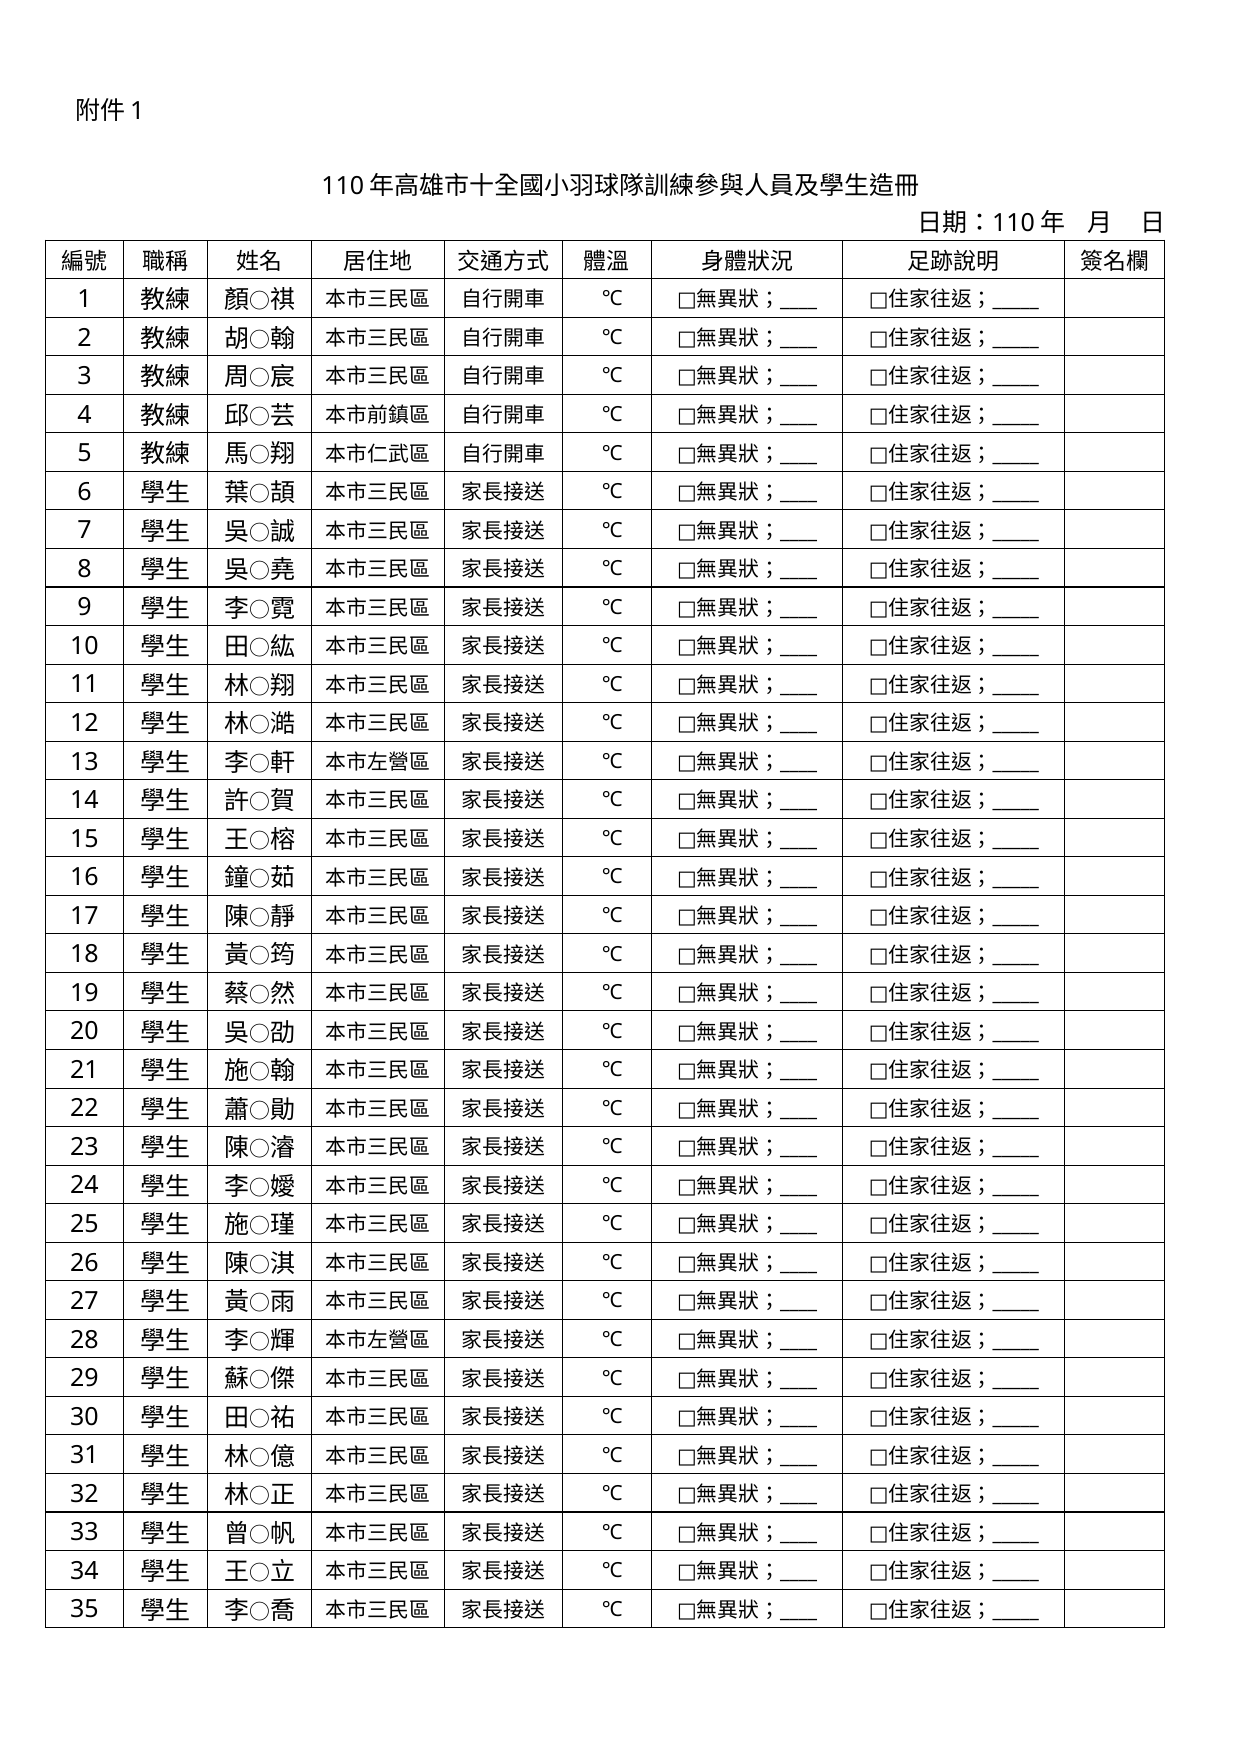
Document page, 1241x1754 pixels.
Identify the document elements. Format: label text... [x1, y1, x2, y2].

table_cell ℃ [563, 1089, 651, 1126]
table_cell □住家往返；_____ [843, 588, 1064, 625]
table_cell [1065, 934, 1164, 972]
table_cell [1065, 742, 1164, 779]
table_cell 學生 [124, 1358, 207, 1396]
table_cell □無異狀；____ [652, 819, 842, 856]
table_cell □住家往返；_____ [843, 318, 1064, 355]
table_cell 32 [46, 1474, 123, 1511]
table_cell ℃ [563, 1320, 651, 1357]
table_cell □住家往返；_____ [843, 1320, 1064, 1357]
table_cell 27 [46, 1281, 123, 1319]
table_cell □住家往返；_____ [843, 510, 1064, 548]
table_cell □無異狀；____ [652, 1089, 842, 1126]
table_cell □住家往返；_____ [843, 1127, 1064, 1164]
table_cell 本市三民區 [312, 896, 444, 933]
table_cell 本市三民區 [312, 1474, 444, 1511]
table_cell ℃ [563, 742, 651, 779]
table_cell 本市前鎮區 [312, 395, 444, 432]
table_cell 李○軒 [208, 742, 311, 779]
table_cell 11 [46, 665, 123, 702]
table_cell □住家往返；_____ [843, 1435, 1064, 1473]
table_cell □無異狀；____ [652, 1320, 842, 1357]
table_header 交通方式 [445, 241, 562, 278]
table_cell 家長接送 [445, 665, 562, 702]
table_cell 學生 [124, 510, 207, 548]
table_cell ℃ [563, 665, 651, 702]
table_cell [1065, 857, 1164, 895]
table_cell [1065, 1590, 1164, 1627]
table_cell 家長接送 [445, 588, 562, 625]
table_cell □無異狀；____ [652, 1590, 842, 1627]
table_cell 12 [46, 703, 123, 741]
table_header 簽名欄 [1065, 241, 1164, 278]
table_cell 家長接送 [445, 1474, 562, 1511]
table_cell 學生 [124, 588, 207, 625]
table_cell 7 [46, 510, 123, 548]
table_cell 本市三民區 [312, 1204, 444, 1242]
table_cell 家長接送 [445, 510, 562, 548]
table_cell □住家往返；_____ [843, 1281, 1064, 1319]
table_cell 學生 [124, 742, 207, 779]
table_cell 14 [46, 780, 123, 818]
table_header 體溫 [563, 241, 651, 278]
table_cell □住家往返；_____ [843, 395, 1064, 432]
table_cell [1065, 1474, 1164, 1511]
table_cell 21 [46, 1050, 123, 1087]
table_cell ℃ [563, 1474, 651, 1511]
table_cell 曾○帆 [208, 1513, 311, 1550]
table_cell 本市三民區 [312, 279, 444, 317]
table_cell 25 [46, 1204, 123, 1242]
table_cell 許○賀 [208, 780, 311, 818]
table_cell [1065, 549, 1164, 586]
table_header 姓名 [208, 241, 311, 278]
table_cell □住家往返；_____ [843, 626, 1064, 663]
table_cell 葉○頡 [208, 472, 311, 509]
table_cell □住家往返；_____ [843, 279, 1064, 317]
table_cell 8 [46, 549, 123, 586]
table_cell 19 [46, 973, 123, 1010]
table_cell 吳○誠 [208, 510, 311, 548]
table_cell 教練 [124, 318, 207, 355]
table_cell □無異狀；____ [652, 472, 842, 509]
table_cell 王○榕 [208, 819, 311, 856]
table_cell 學生 [124, 1127, 207, 1164]
table_cell ℃ [563, 1551, 651, 1588]
table_cell □無異狀；____ [652, 279, 842, 317]
table_cell 林○正 [208, 1474, 311, 1511]
table_cell 家長接送 [445, 703, 562, 741]
table_cell □住家往返；_____ [843, 472, 1064, 509]
table_cell 吳○堯 [208, 549, 311, 586]
table_cell 學生 [124, 896, 207, 933]
table_cell □住家往返；_____ [843, 1551, 1064, 1588]
table_cell 本市三民區 [312, 549, 444, 586]
table_cell 學生 [124, 934, 207, 972]
table_cell 蔡○然 [208, 973, 311, 1010]
table_cell 黃○雨 [208, 1281, 311, 1319]
table_cell 蘇○傑 [208, 1358, 311, 1396]
table_cell 學生 [124, 1551, 207, 1588]
table_cell 本市三民區 [312, 1127, 444, 1164]
table_cell 2 [46, 318, 123, 355]
table_cell 教練 [124, 395, 207, 432]
table_cell 本市三民區 [312, 819, 444, 856]
table_cell 本市三民區 [312, 857, 444, 895]
table_cell 16 [46, 857, 123, 895]
table_cell □無異狀；____ [652, 857, 842, 895]
table_cell 本市三民區 [312, 626, 444, 663]
table_cell 家長接送 [445, 1089, 562, 1126]
table_cell □住家往返；_____ [843, 1050, 1064, 1087]
table_cell 家長接送 [445, 742, 562, 779]
table_cell 家長接送 [445, 626, 562, 663]
table_cell ℃ [563, 1204, 651, 1242]
table_cell 學生 [124, 780, 207, 818]
table_cell 自行開車 [445, 433, 562, 471]
table_cell 本市三民區 [312, 1551, 444, 1588]
table_cell □住家往返；_____ [843, 356, 1064, 394]
table_cell ℃ [563, 934, 651, 972]
table_cell 教練 [124, 356, 207, 394]
table_cell 10 [46, 626, 123, 663]
table_cell 31 [46, 1435, 123, 1473]
table_cell 26 [46, 1243, 123, 1280]
table_cell 本市三民區 [312, 1166, 444, 1203]
table_cell [1065, 472, 1164, 509]
table_cell ℃ [563, 1243, 651, 1280]
table_cell ℃ [563, 1590, 651, 1627]
table_cell [1065, 1435, 1164, 1473]
table_cell 家長接送 [445, 1397, 562, 1434]
table_cell 家長接送 [445, 1435, 562, 1473]
table_cell [1065, 1320, 1164, 1357]
table_cell 鐘○茹 [208, 857, 311, 895]
table_cell 本市仁武區 [312, 433, 444, 471]
table_cell ℃ [563, 472, 651, 509]
table_cell ℃ [563, 1166, 651, 1203]
table_cell □無異狀；____ [652, 1358, 842, 1396]
table_cell □無異狀；____ [652, 318, 842, 355]
table_cell 本市左營區 [312, 1320, 444, 1357]
table_cell [1065, 665, 1164, 702]
table_cell □住家往返；_____ [843, 1011, 1064, 1049]
table_cell 33 [46, 1513, 123, 1550]
table_cell ℃ [563, 1397, 651, 1434]
table_cell □無異狀；____ [652, 1435, 842, 1473]
table_cell 周○宸 [208, 356, 311, 394]
table_cell [1065, 1166, 1164, 1203]
table_cell ℃ [563, 356, 651, 394]
table_cell 35 [46, 1590, 123, 1627]
table_cell [1065, 1513, 1164, 1550]
table_cell ℃ [563, 588, 651, 625]
table_cell ℃ [563, 896, 651, 933]
table_cell 馬○翔 [208, 433, 311, 471]
table_cell 本市三民區 [312, 665, 444, 702]
table_cell ℃ [563, 1127, 651, 1164]
table_cell ℃ [563, 819, 651, 856]
table_cell [1065, 1397, 1164, 1434]
table_cell 23 [46, 1127, 123, 1164]
table_cell [1065, 1089, 1164, 1126]
table_cell □住家往返；_____ [843, 973, 1064, 1010]
table_cell 34 [46, 1551, 123, 1588]
table_cell □無異狀；____ [652, 1050, 842, 1087]
table_cell 本市三民區 [312, 1281, 444, 1319]
table_cell □住家往返；_____ [843, 780, 1064, 818]
table_cell 家長接送 [445, 1513, 562, 1550]
table_header 足跡說明 [843, 241, 1064, 278]
table_cell 家長接送 [445, 1166, 562, 1203]
table_cell 本市三民區 [312, 1243, 444, 1280]
table_cell □無異狀；____ [652, 896, 842, 933]
text 110年高雄市十全國小羽球隊訓練參與人員及學生造冊 [75, 164, 1165, 202]
table_cell 學生 [124, 1281, 207, 1319]
table_cell 本市三民區 [312, 510, 444, 548]
table_cell □無異狀；____ [652, 1281, 842, 1319]
table_cell [1065, 780, 1164, 818]
table_cell □無異狀；____ [652, 356, 842, 394]
table_cell □無異狀；____ [652, 703, 842, 741]
table_cell 陳○靜 [208, 896, 311, 933]
table_cell ℃ [563, 703, 651, 741]
table_cell 黃○筠 [208, 934, 311, 972]
table_cell □無異狀；____ [652, 1474, 842, 1511]
table_cell [1065, 433, 1164, 471]
table_cell 17 [46, 896, 123, 933]
table_cell 4 [46, 395, 123, 432]
table_cell 本市三民區 [312, 1435, 444, 1473]
text 日期：110年 月 日 [75, 202, 1165, 239]
table_cell 家長接送 [445, 1551, 562, 1588]
table_cell 李○霓 [208, 588, 311, 625]
table_cell 學生 [124, 1474, 207, 1511]
table_cell 13 [46, 742, 123, 779]
table_cell 學生 [124, 1243, 207, 1280]
table_cell 18 [46, 934, 123, 972]
table_cell ℃ [563, 1281, 651, 1319]
table_cell 本市三民區 [312, 1050, 444, 1087]
table_cell 林○翔 [208, 665, 311, 702]
text 附件1 [75, 89, 1165, 127]
table_cell 家長接送 [445, 780, 562, 818]
table_cell 本市三民區 [312, 1358, 444, 1396]
table_cell 本市三民區 [312, 1513, 444, 1550]
table_cell ℃ [563, 857, 651, 895]
table_cell □住家往返；_____ [843, 934, 1064, 972]
table_cell 陳○淇 [208, 1243, 311, 1280]
table_cell 家長接送 [445, 934, 562, 972]
table_cell 家長接送 [445, 1243, 562, 1280]
table_cell 吳○劭 [208, 1011, 311, 1049]
table_cell □住家往返；_____ [843, 433, 1064, 471]
table_cell □無異狀；____ [652, 1011, 842, 1049]
table_cell ℃ [563, 395, 651, 432]
table_cell 學生 [124, 1089, 207, 1126]
table_cell [1065, 703, 1164, 741]
table_cell 田○祐 [208, 1397, 311, 1434]
table_cell 學生 [124, 1435, 207, 1473]
table_header 身體狀況 [652, 241, 842, 278]
table_cell □無異狀；____ [652, 626, 842, 663]
table_cell 家長接送 [445, 896, 562, 933]
table_cell □住家往返；_____ [843, 665, 1064, 702]
table_cell 15 [46, 819, 123, 856]
table_cell □住家往返；_____ [843, 896, 1064, 933]
table_cell [1065, 896, 1164, 933]
table_cell 家長接送 [445, 1590, 562, 1627]
table_cell 自行開車 [445, 356, 562, 394]
table_cell ℃ [563, 279, 651, 317]
table_cell 施○瑾 [208, 1204, 311, 1242]
table_cell 學生 [124, 857, 207, 895]
table_cell □住家往返；_____ [843, 703, 1064, 741]
table_cell 3 [46, 356, 123, 394]
table_cell 本市三民區 [312, 1011, 444, 1049]
table_cell 學生 [124, 819, 207, 856]
table_cell [1065, 1011, 1164, 1049]
table_cell □無異狀；____ [652, 510, 842, 548]
table_cell □住家往返；_____ [843, 1513, 1064, 1550]
table_cell 1 [46, 279, 123, 317]
table_header 居住地 [312, 241, 444, 278]
table_cell □住家往返；_____ [843, 1166, 1064, 1203]
table_cell 24 [46, 1166, 123, 1203]
table_cell □無異狀；____ [652, 1513, 842, 1550]
table_cell 教練 [124, 279, 207, 317]
table_cell 學生 [124, 1011, 207, 1049]
table_cell 李○嬡 [208, 1166, 311, 1203]
table_cell 林○億 [208, 1435, 311, 1473]
table_cell □無異狀；____ [652, 1243, 842, 1280]
table_cell [1065, 279, 1164, 317]
table_cell 王○立 [208, 1551, 311, 1588]
table_cell 30 [46, 1397, 123, 1434]
table_cell 自行開車 [445, 279, 562, 317]
table_cell [1065, 395, 1164, 432]
table_cell □住家往返；_____ [843, 857, 1064, 895]
table_cell 本市三民區 [312, 1590, 444, 1627]
table_cell [1065, 1050, 1164, 1087]
table_cell 家長接送 [445, 1127, 562, 1164]
table_cell 本市三民區 [312, 780, 444, 818]
table_cell 本市三民區 [312, 934, 444, 972]
table_cell 9 [46, 588, 123, 625]
table_cell [1065, 1243, 1164, 1280]
table_cell ℃ [563, 1513, 651, 1550]
table_cell ℃ [563, 1435, 651, 1473]
table_cell □無異狀；____ [652, 665, 842, 702]
table_cell 學生 [124, 626, 207, 663]
table_cell 家長接送 [445, 1011, 562, 1049]
table_cell 學生 [124, 973, 207, 1010]
table_cell 家長接送 [445, 973, 562, 1010]
table_cell 學生 [124, 472, 207, 509]
table_cell [1065, 973, 1164, 1010]
table_cell 22 [46, 1089, 123, 1126]
table_cell □住家往返；_____ [843, 1397, 1064, 1434]
table_cell 蕭○勛 [208, 1089, 311, 1126]
table_cell □無異狀；____ [652, 549, 842, 586]
table_cell ℃ [563, 1358, 651, 1396]
table_cell □住家往返；_____ [843, 1243, 1064, 1280]
table_header 職稱 [124, 241, 207, 278]
table_cell 本市三民區 [312, 703, 444, 741]
table_cell 本市三民區 [312, 1089, 444, 1126]
table_cell □住家往返；_____ [843, 1089, 1064, 1126]
table_cell □無異狀；____ [652, 934, 842, 972]
table_cell □無異狀；____ [652, 973, 842, 1010]
table_cell ℃ [563, 780, 651, 818]
table_cell 學生 [124, 1204, 207, 1242]
table_cell □無異狀；____ [652, 433, 842, 471]
table_header 編號 [46, 241, 123, 278]
table_cell 29 [46, 1358, 123, 1396]
table_cell □無異狀；____ [652, 588, 842, 625]
table_cell 本市三民區 [312, 1397, 444, 1434]
table_cell □住家往返；_____ [843, 1358, 1064, 1396]
table_cell □住家往返；_____ [843, 1204, 1064, 1242]
table_cell 家長接送 [445, 1050, 562, 1087]
table_cell [1065, 588, 1164, 625]
table_cell 學生 [124, 1050, 207, 1087]
table_cell 學生 [124, 1397, 207, 1434]
table_cell 胡○翰 [208, 318, 311, 355]
table_cell 家長接送 [445, 1281, 562, 1319]
table_cell 家長接送 [445, 1320, 562, 1357]
table_cell 學生 [124, 1320, 207, 1357]
table_cell 本市左營區 [312, 742, 444, 779]
table_cell 李○喬 [208, 1590, 311, 1627]
table_cell 林○澔 [208, 703, 311, 741]
table_cell 5 [46, 433, 123, 471]
table_cell 本市三民區 [312, 472, 444, 509]
table_cell 施○翰 [208, 1050, 311, 1087]
table_cell 田○紘 [208, 626, 311, 663]
table_cell [1065, 1281, 1164, 1319]
table_cell 本市三民區 [312, 356, 444, 394]
table_cell □無異狀；____ [652, 1397, 842, 1434]
table_cell 自行開車 [445, 395, 562, 432]
table_cell □無異狀；____ [652, 1551, 842, 1588]
table_cell [1065, 1358, 1164, 1396]
table_cell [1065, 1551, 1164, 1588]
table_cell 6 [46, 472, 123, 509]
table_cell 本市三民區 [312, 588, 444, 625]
table_cell ℃ [563, 1050, 651, 1087]
table_cell 學生 [124, 1166, 207, 1203]
table_cell 家長接送 [445, 857, 562, 895]
table_cell [1065, 1127, 1164, 1164]
table_cell 學生 [124, 1590, 207, 1627]
table_cell [1065, 626, 1164, 663]
table_cell 自行開車 [445, 318, 562, 355]
table_cell [1065, 510, 1164, 548]
table_cell 顏○祺 [208, 279, 311, 317]
table_cell □住家往返；_____ [843, 1474, 1064, 1511]
table_cell □無異狀；____ [652, 1204, 842, 1242]
table_cell □無異狀；____ [652, 1166, 842, 1203]
table_cell 家長接送 [445, 549, 562, 586]
table_cell □無異狀；____ [652, 1127, 842, 1164]
table_cell 學生 [124, 1513, 207, 1550]
table_cell 學生 [124, 549, 207, 586]
table_cell ℃ [563, 1011, 651, 1049]
table_cell [1065, 318, 1164, 355]
table_cell [1065, 1204, 1164, 1242]
table_cell ℃ [563, 973, 651, 1010]
table_cell 邱○芸 [208, 395, 311, 432]
table_cell ℃ [563, 433, 651, 471]
table_cell □無異狀；____ [652, 395, 842, 432]
table_cell 家長接送 [445, 1358, 562, 1396]
table_cell 本市三民區 [312, 318, 444, 355]
table_cell □住家往返；_____ [843, 742, 1064, 779]
table_cell ℃ [563, 510, 651, 548]
table_cell □無異狀；____ [652, 742, 842, 779]
table_cell [1065, 819, 1164, 856]
table_cell 本市三民區 [312, 973, 444, 1010]
table_cell ℃ [563, 549, 651, 586]
table_cell ℃ [563, 318, 651, 355]
table_cell 家長接送 [445, 472, 562, 509]
table_cell ℃ [563, 626, 651, 663]
table_cell [1065, 356, 1164, 394]
table_cell 家長接送 [445, 1204, 562, 1242]
table_cell 陳○濬 [208, 1127, 311, 1164]
table_cell 家長接送 [445, 819, 562, 856]
table_cell □住家往返；_____ [843, 549, 1064, 586]
table_cell □無異狀；____ [652, 780, 842, 818]
table_cell □住家往返；_____ [843, 1590, 1064, 1627]
table_cell □住家往返；_____ [843, 819, 1064, 856]
table_cell 20 [46, 1011, 123, 1049]
table_cell 28 [46, 1320, 123, 1357]
table_cell 學生 [124, 665, 207, 702]
table_cell 李○輝 [208, 1320, 311, 1357]
table_cell 學生 [124, 703, 207, 741]
table_cell 教練 [124, 433, 207, 471]
